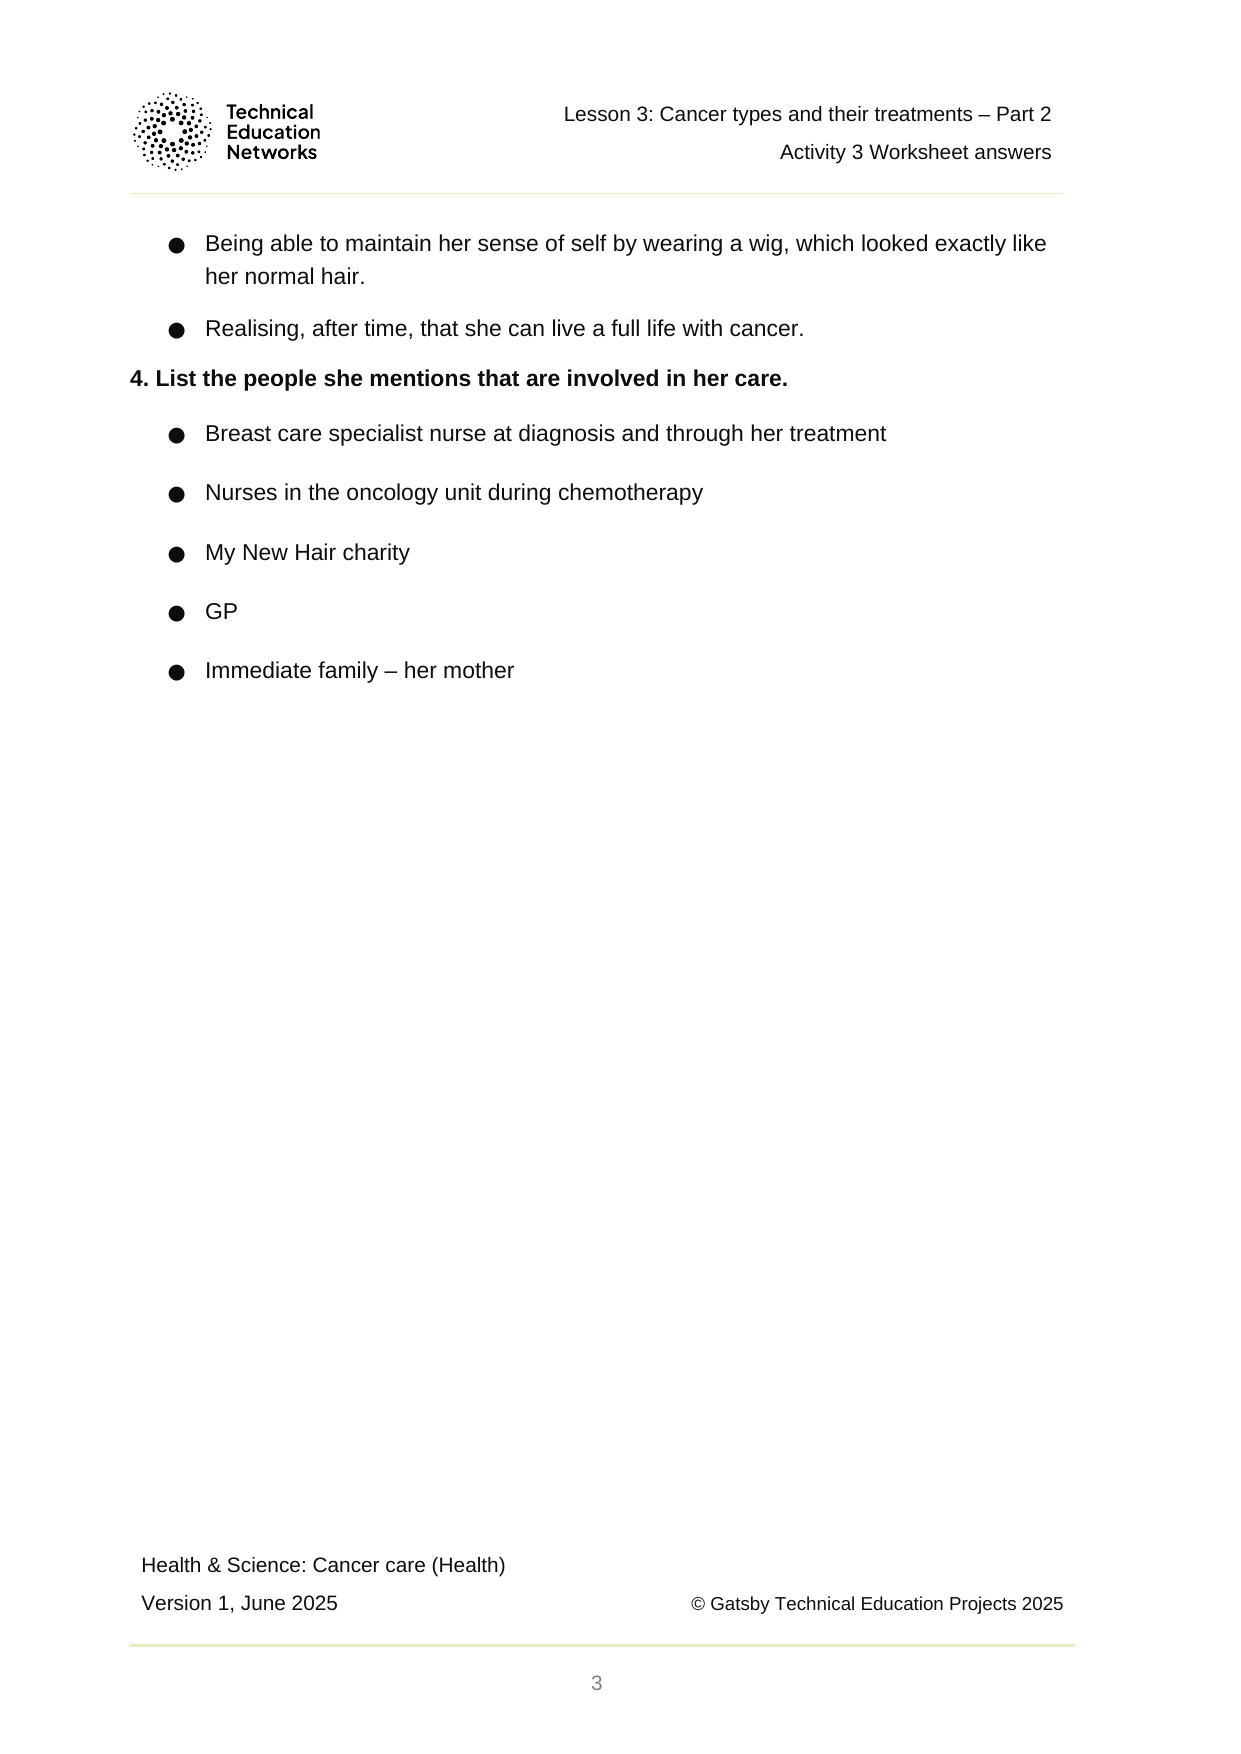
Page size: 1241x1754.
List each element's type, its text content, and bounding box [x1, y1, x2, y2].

list My New Hair charity [167, 529, 1063, 572]
list Breast care specialist nurse at diagnosis and through her treatment [167, 410, 1063, 453]
list GP [167, 588, 1063, 631]
list Realising, after time, that she can live a full life with cancer. [167, 306, 1063, 349]
picture [133, 92, 320, 171]
list Nurses in the oncology unit during chemotherapy [167, 470, 1063, 512]
list Immediate family – her mother [167, 648, 1063, 691]
list Being able to maintain her sense of self by wearing a wig, which looked exactly like her normal hair. [167, 220, 1063, 289]
text 4. List the people she mentions that are involved in her care. [130, 365, 1063, 392]
